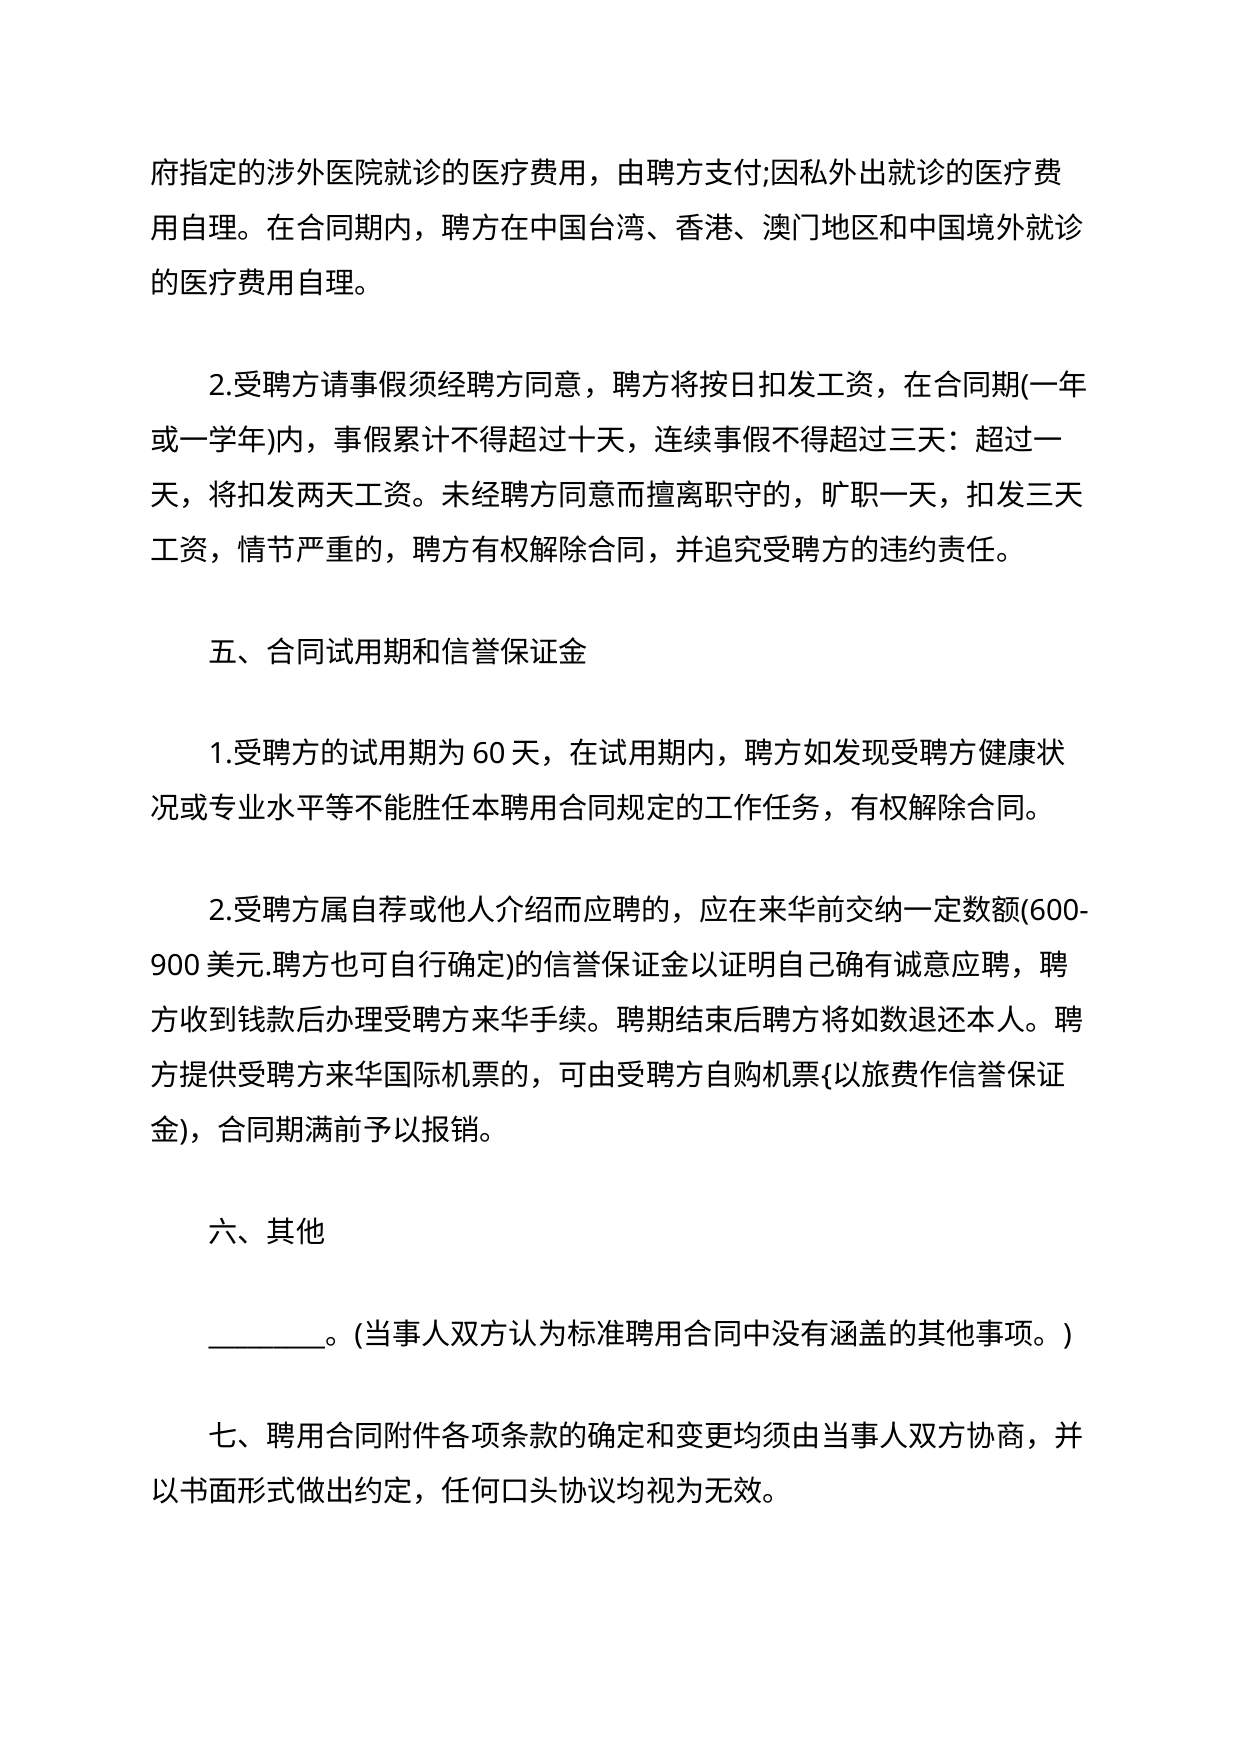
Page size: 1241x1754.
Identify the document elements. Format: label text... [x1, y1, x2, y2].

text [150, 150, 1090, 302]
text 2.受聘方属自荐或他人介绍而应聘的，应在来华前交纳一定数额(600-900美元.聘方也可自行确定)的信誉保证金以证明自己确有诚意应聘，聘方收到钱款后办理受聘方来华手续。聘期结束后聘方将如数退还本人。聘方提供受聘方来华国际机票的，可由受聘方自购机票{以旅费作信誉保证金)，合同期满前予以报销。 [150, 887, 1090, 1149]
text 2.受聘方请事假须经聘方同意，聘方将按日扣发工资，在合同期(一年或一学年)内，事假累计不得超过十天，连续事假不得超过三天：超过一天，将扣发两天工资。未经聘方同意而擅离职守的，旷职一天，扣发三天工资，情节严重的，聘方有权解除合同，并追究受聘方的违约责任。 [150, 362, 1090, 569]
text 五、合同试用期和信誉保证金 [150, 628, 1090, 671]
text _________。(当事人双方认为标准聘用合同中没有涵盖的其他事项。) [150, 1311, 1090, 1353]
text 1.受聘方的试用期为60天，在试用期内，聘方如发现受聘方健康状况或专业水平等不能胜任本聘用合同规定的工作任务，有权解除合同。 [150, 730, 1090, 827]
text 七、聘用合同附件各项条款的确定和变更均须由当事人双方协商，并以书面形式做出约定，任何口头协议均视为无效。 [150, 1412, 1090, 1510]
text 六、其他 [150, 1209, 1090, 1251]
